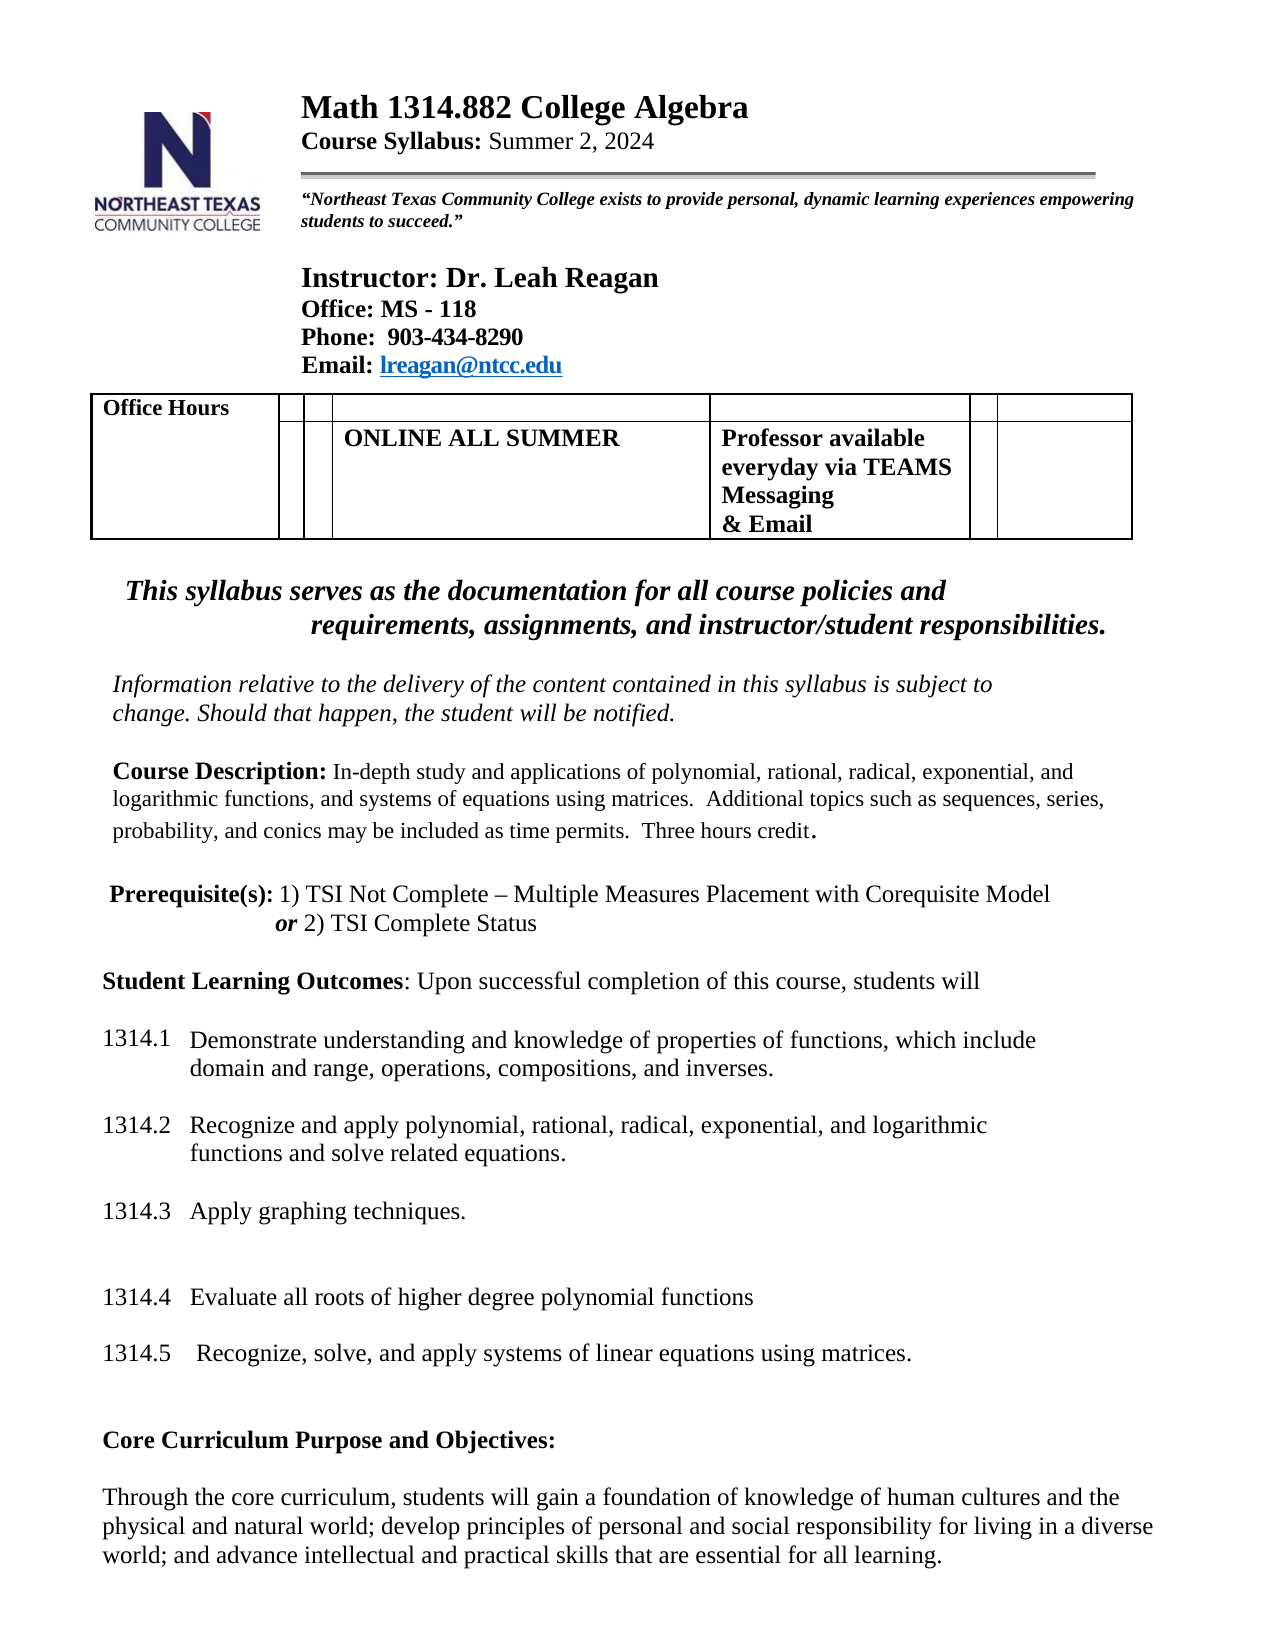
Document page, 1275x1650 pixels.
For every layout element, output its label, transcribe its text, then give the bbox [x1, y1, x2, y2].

table_cell 1314.5 [97, 1326, 180, 1368]
text Prerequisite(s): 1) TSI Not Complete – Multiple Measures Placement with Corequisite Model [109, 878, 1149, 908]
text Instructor: Dr. Leah Reagan [301, 260, 1185, 293]
table_cell [280, 422, 303, 538]
table_header Office Hours [93, 395, 278, 538]
table_cell Recognize, solve, and apply systems of linear equations using matrices. [180, 1326, 1056, 1368]
table_cell 1314.3 [97, 1182, 180, 1268]
picture [300, 172, 1096, 179]
text Math 1314.882 College Algebra [301, 87, 1185, 126]
text Student Learning Outcomes: Upon successful completion of this course, students will [102, 966, 1185, 995]
text “Northeast Texas Community College exists to provide personal, dynamic learning experiences empowering students to succeed.” [301, 178, 1137, 231]
table_cell Professor available everyday via TEAMS Messaging & Email [711, 422, 969, 538]
picture [91, 112, 264, 235]
table_cell [971, 422, 997, 538]
subtitle Office: MS - 118 Phone: 903-434-8290 [301, 294, 525, 351]
table_header [711, 395, 969, 421]
text Email: lreagan@ntcc.edu [301, 351, 1185, 379]
table_header [333, 395, 709, 421]
table_cell Apply graphing techniques. [180, 1182, 1056, 1268]
table_header [971, 395, 997, 421]
text Course Description: In-depth study and applications of polynomial, rational, radical, exponential, and logarithmic functions, and systems of equations using matrices. Additional topics such as sequences, series, probability, and conics may be included as time permits. Three hours credit. [112, 756, 1137, 844]
table_header [280, 395, 303, 421]
text Course Syllabus: Summer 2, 2024 [301, 126, 1185, 155]
table_cell [998, 422, 1131, 538]
text or 2) TSI Complete Status [109, 908, 1149, 937]
table_cell ONLINE ALL SUMMER [333, 422, 709, 538]
text Through the core curriculum, students will gain a foundation of knowledge of human cultures and the physical and natural world; develop principles of personal and social responsibility for living in a diverse world; and advance intellectual and practical skills that are essential for all learning. [102, 1482, 1185, 1568]
table_header [305, 395, 332, 421]
text This syllabus serves as the documentation for all course policies and requirements, assignments, and instructor/student responsibilities. [124, 573, 1122, 641]
subtitle Core Curriculum Purpose and Objectives: [102, 1425, 1185, 1454]
table_header [998, 395, 1131, 421]
table_cell [305, 422, 332, 538]
table_cell 1314.2 [97, 1096, 180, 1182]
text Information relative to the delivery of the content contained in this syllabus is subject to change. Should that happen, the student will be notified. [112, 669, 1080, 726]
table_cell 1314.4 [97, 1268, 180, 1326]
table_header Demonstrate understanding and knowledge of properties of functions, which include domain and range, operations, compositions, and inverses. [180, 1025, 1056, 1096]
table_cell Recognize and apply polynomial, rational, radical, exponential, and logarithmic functions and solve related equations. [180, 1096, 1056, 1182]
table_cell Evaluate all roots of higher degree polynomial functions [180, 1268, 1056, 1326]
table_header 1314.1 [97, 1025, 180, 1096]
